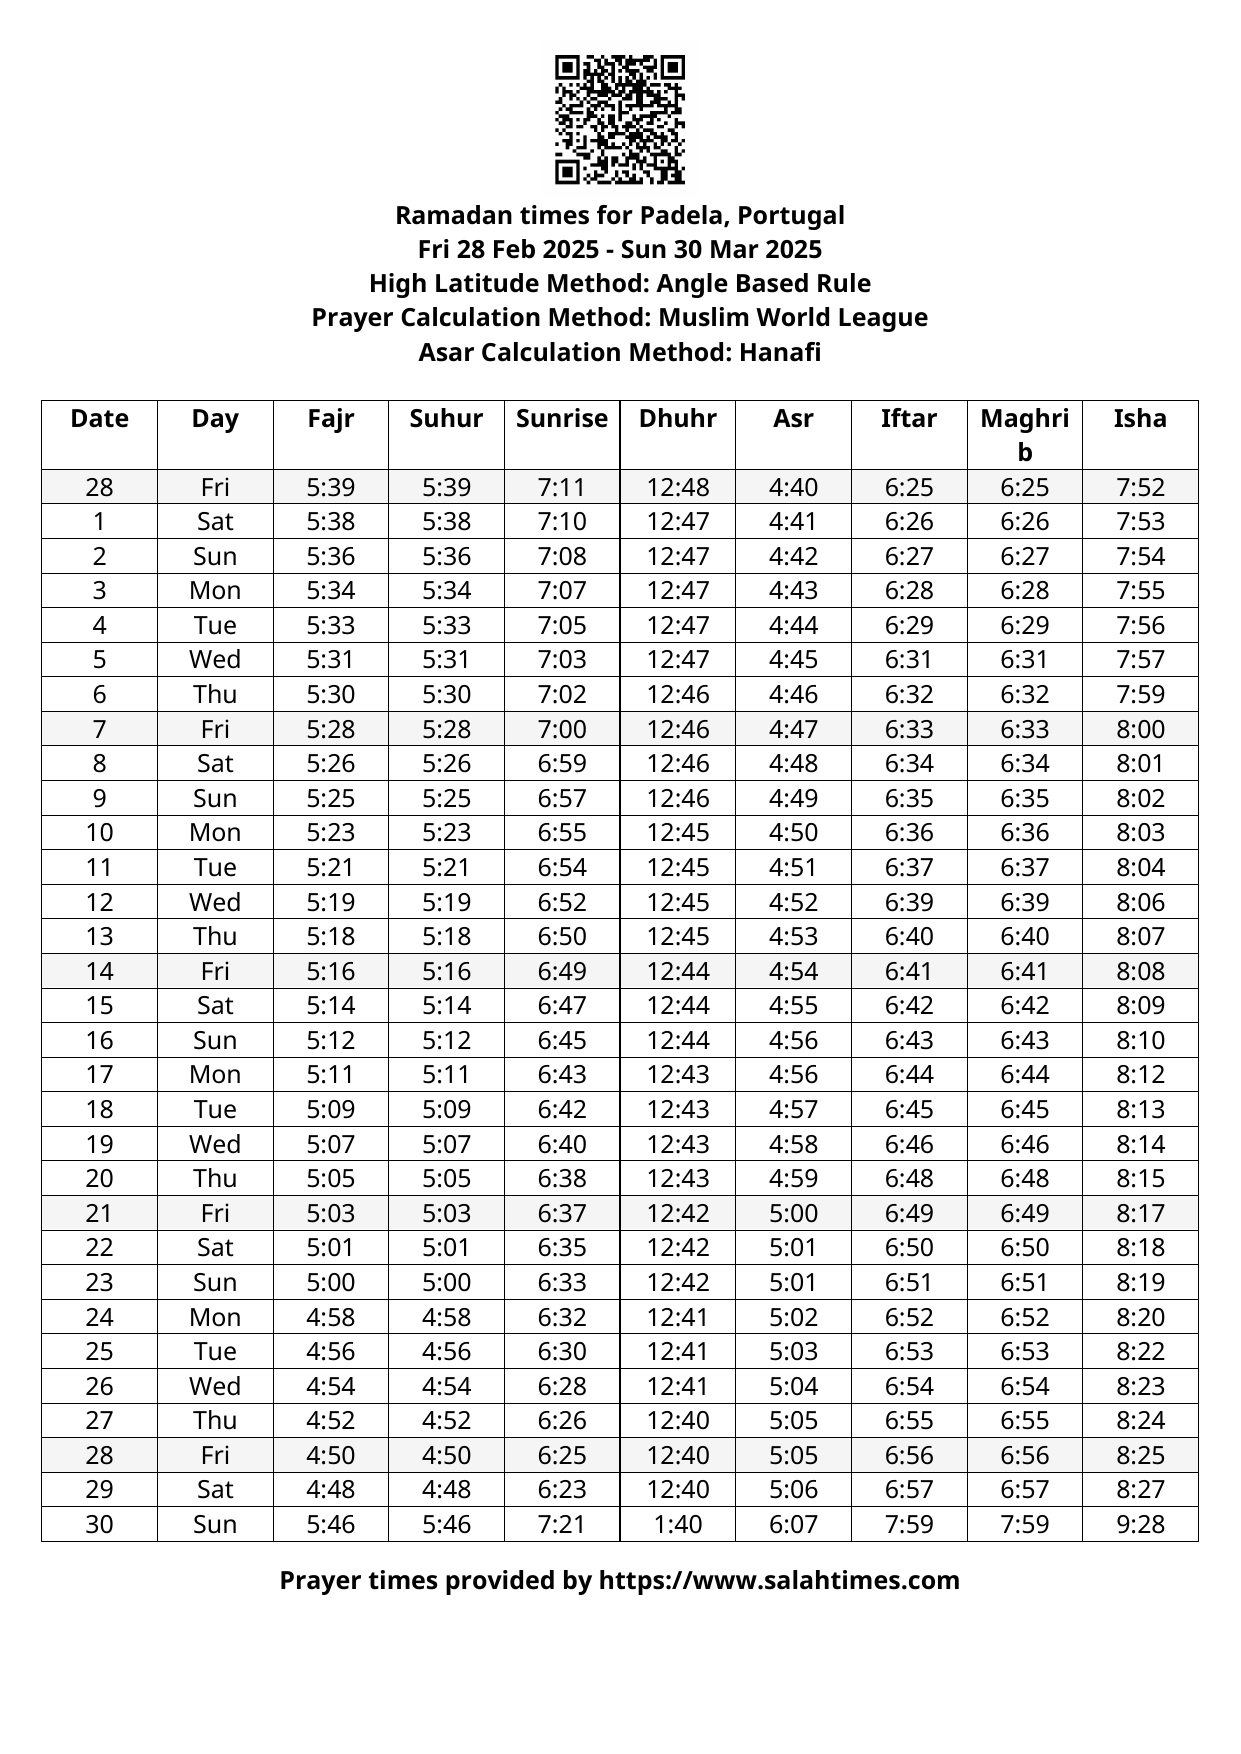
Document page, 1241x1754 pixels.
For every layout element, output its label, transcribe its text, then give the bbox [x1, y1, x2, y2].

table_cell 5:06 [736, 1473, 851, 1506]
table_cell 6:50 [968, 1231, 1082, 1264]
table_cell 7 [42, 712, 157, 745]
table_cell Mon [158, 1058, 273, 1091]
table_cell 12:44 [621, 954, 735, 987]
table_cell 5:19 [389, 885, 504, 918]
table_cell 12:45 [621, 885, 735, 918]
table_cell 7:56 [1083, 608, 1198, 642]
table_cell 6:47 [505, 989, 619, 1022]
table_cell 6:37 [968, 850, 1082, 884]
table_cell 6:27 [968, 539, 1082, 572]
table_cell 28 [42, 470, 157, 503]
table_cell 12:40 [621, 1473, 735, 1506]
table_cell 16 [42, 1023, 157, 1057]
table_cell 24 [42, 1300, 157, 1333]
table_cell 5:03 [389, 1196, 504, 1229]
table_cell 26 [42, 1369, 157, 1402]
table_cell 12:47 [621, 608, 735, 642]
table_cell 6:39 [968, 885, 1082, 918]
table_cell 12:42 [621, 1196, 735, 1229]
table_cell 5:00 [389, 1265, 504, 1299]
table_cell 19 [42, 1127, 157, 1160]
table_cell 6:57 [852, 1473, 967, 1506]
table_cell 4:50 [389, 1438, 504, 1472]
table_cell 6:55 [852, 1404, 967, 1437]
table_header Day [158, 401, 273, 469]
table_cell 6:32 [852, 677, 967, 711]
table_cell 5:16 [389, 954, 504, 987]
table_cell 12:43 [621, 1127, 735, 1160]
table_cell 6:37 [852, 850, 967, 884]
table_cell 5:00 [736, 1196, 851, 1229]
table_cell 5:00 [274, 1265, 388, 1299]
table_cell 5:38 [389, 504, 504, 538]
table_cell 20 [42, 1161, 157, 1195]
table_cell 8:20 [1083, 1300, 1198, 1333]
table_cell 6:28 [505, 1369, 619, 1402]
table_cell 6:42 [852, 989, 967, 1022]
table_cell 6:50 [852, 1231, 967, 1264]
table_cell 5:25 [274, 781, 388, 814]
table_cell 5:01 [274, 1231, 388, 1264]
table_cell Thu [158, 919, 273, 953]
table_cell 21 [42, 1196, 157, 1229]
table_cell 6:07 [736, 1507, 851, 1541]
table_cell 5:31 [274, 643, 388, 676]
table_cell 12:47 [621, 539, 735, 572]
table_cell 5:34 [274, 574, 388, 607]
table_cell 7:59 [968, 1507, 1082, 1541]
table_cell 4:58 [736, 1127, 851, 1160]
table_cell 6:31 [968, 643, 1082, 676]
table_cell 4:58 [274, 1300, 388, 1333]
table_cell 4:42 [736, 539, 851, 572]
text Fri 28 Feb 2025 - Sun 30 Mar 2025 [42, 232, 1198, 266]
table_cell 5:21 [274, 850, 388, 884]
table_cell 5 [42, 643, 157, 676]
table_cell 4:49 [736, 781, 851, 814]
table_cell 4:44 [736, 608, 851, 642]
table_cell 5:03 [274, 1196, 388, 1229]
table_cell 4:55 [736, 989, 851, 1022]
table_cell 4:57 [736, 1092, 851, 1126]
table_cell 12:48 [621, 470, 735, 503]
table_cell 5:09 [389, 1092, 504, 1126]
table_cell 12:46 [621, 712, 735, 745]
table_cell 6:33 [968, 712, 1082, 745]
table_cell 5:11 [389, 1058, 504, 1091]
table_cell 8 [42, 746, 157, 780]
table_cell 6:37 [505, 1196, 619, 1229]
table_cell 7:11 [505, 470, 619, 503]
table_cell 5:39 [274, 470, 388, 503]
table_cell 12:44 [621, 1023, 735, 1057]
table_cell Mon [158, 574, 273, 607]
table_cell 6 [42, 677, 157, 711]
table_cell 6:35 [968, 781, 1082, 814]
table_cell 7:57 [1083, 643, 1198, 676]
text High Latitude Method: Angle Based Rule [42, 266, 1198, 300]
table_cell Wed [158, 1369, 273, 1402]
table_cell 12:45 [621, 850, 735, 884]
table_cell 6:57 [505, 781, 619, 814]
table_cell 6:56 [852, 1438, 967, 1472]
table_cell 6:36 [852, 816, 967, 849]
table_cell 29 [42, 1473, 157, 1506]
table_cell 4:56 [389, 1334, 504, 1368]
table_cell 27 [42, 1404, 157, 1437]
table_cell 12:45 [621, 816, 735, 849]
table_cell Sun [158, 539, 273, 572]
table_cell 5:07 [389, 1127, 504, 1160]
table_cell 6:38 [505, 1161, 619, 1195]
table_cell 5:05 [389, 1161, 504, 1195]
table_header Iftar [852, 401, 967, 469]
table_cell 6:51 [968, 1265, 1082, 1299]
table_cell 6:34 [968, 746, 1082, 780]
table_cell 6:40 [505, 1127, 619, 1160]
table_header Isha [1083, 401, 1198, 469]
table_cell Sat [158, 1473, 273, 1506]
table_cell Sat [158, 746, 273, 780]
table_cell 7:03 [505, 643, 619, 676]
table_cell 6:26 [968, 504, 1082, 538]
table_cell Fri [158, 712, 273, 745]
table_cell 6:30 [505, 1334, 619, 1368]
table_cell 12:40 [621, 1404, 735, 1437]
table_cell 12:46 [621, 781, 735, 814]
table_cell Mon [158, 816, 273, 849]
table_cell 8:23 [1083, 1369, 1198, 1402]
table_cell 6:25 [852, 470, 967, 503]
table_cell 6:49 [505, 954, 619, 987]
table_cell 6:40 [852, 919, 967, 953]
table_cell 4 [42, 608, 157, 642]
table_cell 5:12 [389, 1023, 504, 1057]
table_cell 6:29 [968, 608, 1082, 642]
table_cell 5:21 [389, 850, 504, 884]
table_cell 9:28 [1083, 1507, 1198, 1541]
table_cell 5:25 [389, 781, 504, 814]
table_cell 8:02 [1083, 781, 1198, 814]
table_cell 11 [42, 850, 157, 884]
table_cell 8:00 [1083, 712, 1198, 745]
table_cell Fri [158, 1196, 273, 1229]
table_cell 6:44 [852, 1058, 967, 1091]
table_cell 6:46 [852, 1127, 967, 1160]
table_cell 12:44 [621, 989, 735, 1022]
table_cell 6:54 [968, 1369, 1082, 1402]
table_header Asr [736, 401, 851, 469]
table_cell Tue [158, 1092, 273, 1126]
table_cell 5:36 [389, 539, 504, 572]
table_cell 9 [42, 781, 157, 814]
table_cell 7:59 [1083, 677, 1198, 711]
table_cell 8:08 [1083, 954, 1198, 987]
table_cell 4:54 [736, 954, 851, 987]
table_cell Tue [158, 1334, 273, 1368]
table_cell 8:09 [1083, 989, 1198, 1022]
table_cell Sat [158, 1231, 273, 1264]
table_cell 2 [42, 539, 157, 572]
table_cell 6:45 [968, 1092, 1082, 1126]
table_header Sunrise [505, 401, 619, 469]
table_cell 5:02 [736, 1300, 851, 1333]
table_cell 8:27 [1083, 1473, 1198, 1506]
table_cell 5:05 [274, 1161, 388, 1195]
table_cell 6:52 [505, 885, 619, 918]
table_cell 12:47 [621, 574, 735, 607]
table_cell 18 [42, 1092, 157, 1126]
table_cell 8:25 [1083, 1438, 1198, 1472]
table_cell 8:13 [1083, 1092, 1198, 1126]
table_cell 5:38 [274, 504, 388, 538]
table_cell 5:01 [389, 1231, 504, 1264]
table_cell 5:18 [389, 919, 504, 953]
table_cell 7:54 [1083, 539, 1198, 572]
table_cell Mon [158, 1300, 273, 1333]
table_cell 5:33 [389, 608, 504, 642]
table_cell 7:07 [505, 574, 619, 607]
table_cell 17 [42, 1058, 157, 1091]
table_cell 7:52 [1083, 470, 1198, 503]
table_cell Fri [158, 470, 273, 503]
table_cell 6:46 [968, 1127, 1082, 1160]
table_cell 6:42 [505, 1092, 619, 1126]
table_cell 13 [42, 919, 157, 953]
table_cell 12:42 [621, 1231, 735, 1264]
table_cell 4:41 [736, 504, 851, 538]
table_cell 7:59 [852, 1507, 967, 1541]
table_cell 5:01 [736, 1231, 851, 1264]
table_cell 6:33 [852, 712, 967, 745]
table_cell 6:35 [852, 781, 967, 814]
table_cell 8:01 [1083, 746, 1198, 780]
table_cell 12:42 [621, 1265, 735, 1299]
table_cell 6:25 [968, 470, 1082, 503]
table_cell 5:23 [274, 816, 388, 849]
table_cell 6:48 [852, 1161, 967, 1195]
table_cell 4:52 [389, 1404, 504, 1437]
table_cell 7:05 [505, 608, 619, 642]
table_cell Sun [158, 781, 273, 814]
table_cell 6:50 [505, 919, 619, 953]
table_cell 5:33 [274, 608, 388, 642]
table_cell 6:54 [852, 1369, 967, 1402]
table_cell 6:49 [968, 1196, 1082, 1229]
table_cell 4:59 [736, 1161, 851, 1195]
table_cell 12:43 [621, 1161, 735, 1195]
table_cell 6:28 [852, 574, 967, 607]
table_cell 6:26 [852, 504, 967, 538]
table_cell 4:53 [736, 919, 851, 953]
table_cell 6:57 [968, 1473, 1082, 1506]
table_cell 3 [42, 574, 157, 607]
table_cell 6:49 [852, 1196, 967, 1229]
table_cell 7:08 [505, 539, 619, 572]
table_cell 7:53 [1083, 504, 1198, 538]
table_cell 1 [42, 504, 157, 538]
table_cell 12:41 [621, 1300, 735, 1333]
table_cell 6:27 [852, 539, 967, 572]
table_cell 6:28 [968, 574, 1082, 607]
table_cell 8:15 [1083, 1161, 1198, 1195]
table_cell 5:23 [389, 816, 504, 849]
table_cell 4:56 [274, 1334, 388, 1368]
table_cell 12:47 [621, 504, 735, 538]
table_cell Thu [158, 677, 273, 711]
table_cell 6:32 [968, 677, 1082, 711]
table_cell 5:28 [389, 712, 504, 745]
table_cell 5:09 [274, 1092, 388, 1126]
table_cell 12 [42, 885, 157, 918]
table_cell 8:14 [1083, 1127, 1198, 1160]
table_cell 5:14 [274, 989, 388, 1022]
table_cell 12:47 [621, 643, 735, 676]
table_cell 6:45 [505, 1023, 619, 1057]
table_cell Wed [158, 1127, 273, 1160]
table_cell 5:46 [274, 1507, 388, 1541]
table_header Suhur [389, 401, 504, 469]
table_cell 7:10 [505, 504, 619, 538]
picture [542, 41, 699, 198]
table_cell 4:48 [736, 746, 851, 780]
table_cell 6:52 [852, 1300, 967, 1333]
table_cell 4:51 [736, 850, 851, 884]
table_cell 8:22 [1083, 1334, 1198, 1368]
table_cell 12:46 [621, 746, 735, 780]
table_cell 4:56 [736, 1023, 851, 1057]
table_cell 28 [42, 1438, 157, 1472]
table_cell Fri [158, 1438, 273, 1472]
table_cell 12:45 [621, 919, 735, 953]
table_cell 5:07 [274, 1127, 388, 1160]
table_cell 23 [42, 1265, 157, 1299]
table_cell 8:03 [1083, 816, 1198, 849]
table_cell 6:31 [852, 643, 967, 676]
table_cell 6:53 [852, 1334, 967, 1368]
table_cell 5:12 [274, 1023, 388, 1057]
table_cell 8:19 [1083, 1265, 1198, 1299]
table_cell 5:16 [274, 954, 388, 987]
table_cell 25 [42, 1334, 157, 1368]
table_cell 6:51 [852, 1265, 967, 1299]
table_cell 30 [42, 1507, 157, 1541]
table_cell Fri [158, 954, 273, 987]
table_cell 6:29 [852, 608, 967, 642]
table_cell Sat [158, 504, 273, 538]
table_cell 5:01 [736, 1265, 851, 1299]
table_cell 7:21 [505, 1507, 619, 1541]
table_cell 6:26 [505, 1404, 619, 1437]
table_cell 8:04 [1083, 850, 1198, 884]
table_cell Thu [158, 1161, 273, 1195]
table_cell 8:17 [1083, 1196, 1198, 1229]
table_cell Tue [158, 608, 273, 642]
table_cell 5:05 [736, 1404, 851, 1437]
table_cell Wed [158, 885, 273, 918]
table_cell 12:40 [621, 1438, 735, 1472]
table_cell 1:40 [621, 1507, 735, 1541]
table_cell 4:43 [736, 574, 851, 607]
table_cell 6:56 [968, 1438, 1082, 1472]
text Prayer times provided by https://www.salahtimes.com [42, 1563, 1198, 1597]
table_cell 4:48 [274, 1473, 388, 1506]
table_cell 6:54 [505, 850, 619, 884]
table_cell 22 [42, 1231, 157, 1264]
table_cell 8:10 [1083, 1023, 1198, 1057]
table_cell 6:25 [505, 1438, 619, 1472]
table_cell Sun [158, 1023, 273, 1057]
table_cell Wed [158, 643, 273, 676]
table_cell 4:40 [736, 470, 851, 503]
table_cell 6:52 [968, 1300, 1082, 1333]
table_cell 10 [42, 816, 157, 849]
table_cell 7:55 [1083, 574, 1198, 607]
table_cell 6:44 [968, 1058, 1082, 1091]
table_header Maghrib [968, 401, 1082, 469]
table_cell 12:41 [621, 1369, 735, 1402]
table_cell 4:52 [736, 885, 851, 918]
table_cell 6:32 [505, 1300, 619, 1333]
table_cell 5:39 [389, 470, 504, 503]
table_cell 15 [42, 989, 157, 1022]
table_cell Sun [158, 1265, 273, 1299]
table_cell 8:12 [1083, 1058, 1198, 1091]
table_cell 5:30 [274, 677, 388, 711]
table_cell 6:23 [505, 1473, 619, 1506]
table_cell 5:36 [274, 539, 388, 572]
table_cell Sun [158, 1507, 273, 1541]
table_cell 5:26 [274, 746, 388, 780]
table_cell 6:40 [968, 919, 1082, 953]
table_cell 5:03 [736, 1334, 851, 1368]
table_cell 6:43 [968, 1023, 1082, 1057]
table_header Dhuhr [621, 401, 735, 469]
table_cell 5:05 [736, 1438, 851, 1472]
table_cell 4:47 [736, 712, 851, 745]
table_header Date [42, 401, 157, 469]
table_cell 8:06 [1083, 885, 1198, 918]
table_cell 6:48 [968, 1161, 1082, 1195]
table_cell 4:58 [389, 1300, 504, 1333]
table_cell 5:04 [736, 1369, 851, 1402]
table_cell 12:43 [621, 1058, 735, 1091]
table_cell 5:30 [389, 677, 504, 711]
table_cell 6:53 [968, 1334, 1082, 1368]
table_cell 4:50 [274, 1438, 388, 1472]
table_cell 8:24 [1083, 1404, 1198, 1437]
table_cell 7:00 [505, 712, 619, 745]
table_cell 6:45 [852, 1092, 967, 1126]
table_cell 8:07 [1083, 919, 1198, 953]
table_cell 4:45 [736, 643, 851, 676]
table_cell 6:35 [505, 1231, 619, 1264]
table_cell Tue [158, 850, 273, 884]
table_cell 5:31 [389, 643, 504, 676]
table_cell 6:34 [852, 746, 967, 780]
table_cell 12:43 [621, 1092, 735, 1126]
table_cell 6:43 [505, 1058, 619, 1091]
table_cell 6:39 [852, 885, 967, 918]
table_cell 6:55 [505, 816, 619, 849]
table_cell 4:54 [389, 1369, 504, 1402]
table_cell 8:18 [1083, 1231, 1198, 1264]
table_cell 6:33 [505, 1265, 619, 1299]
table_cell 12:46 [621, 677, 735, 711]
table_cell 4:48 [389, 1473, 504, 1506]
table_cell 5:26 [389, 746, 504, 780]
table_cell 5:19 [274, 885, 388, 918]
text Ramadan times for Padela, Portugal [42, 198, 1198, 232]
table_cell 5:46 [389, 1507, 504, 1541]
table_cell 6:55 [968, 1404, 1082, 1437]
table_cell 6:59 [505, 746, 619, 780]
table_cell 5:34 [389, 574, 504, 607]
table_cell 4:46 [736, 677, 851, 711]
table_cell 7:02 [505, 677, 619, 711]
table_cell 5:18 [274, 919, 388, 953]
table_cell 6:41 [852, 954, 967, 987]
table_header Fajr [274, 401, 388, 469]
table_cell 6:41 [968, 954, 1082, 987]
table_cell 6:36 [968, 816, 1082, 849]
table_cell 5:11 [274, 1058, 388, 1091]
table_cell 5:28 [274, 712, 388, 745]
text Asar Calculation Method: Hanafi [42, 334, 1198, 368]
table_cell 4:50 [736, 816, 851, 849]
table_cell 14 [42, 954, 157, 987]
table_cell 6:43 [852, 1023, 967, 1057]
table_cell 4:56 [736, 1058, 851, 1091]
table_cell 4:52 [274, 1404, 388, 1437]
table_cell 5:14 [389, 989, 504, 1022]
table_cell 4:54 [274, 1369, 388, 1402]
table_cell 12:41 [621, 1334, 735, 1368]
text Prayer Calculation Method: Muslim World League [42, 300, 1198, 334]
table_cell Sat [158, 989, 273, 1022]
table_cell Thu [158, 1404, 273, 1437]
table_cell 6:42 [968, 989, 1082, 1022]
